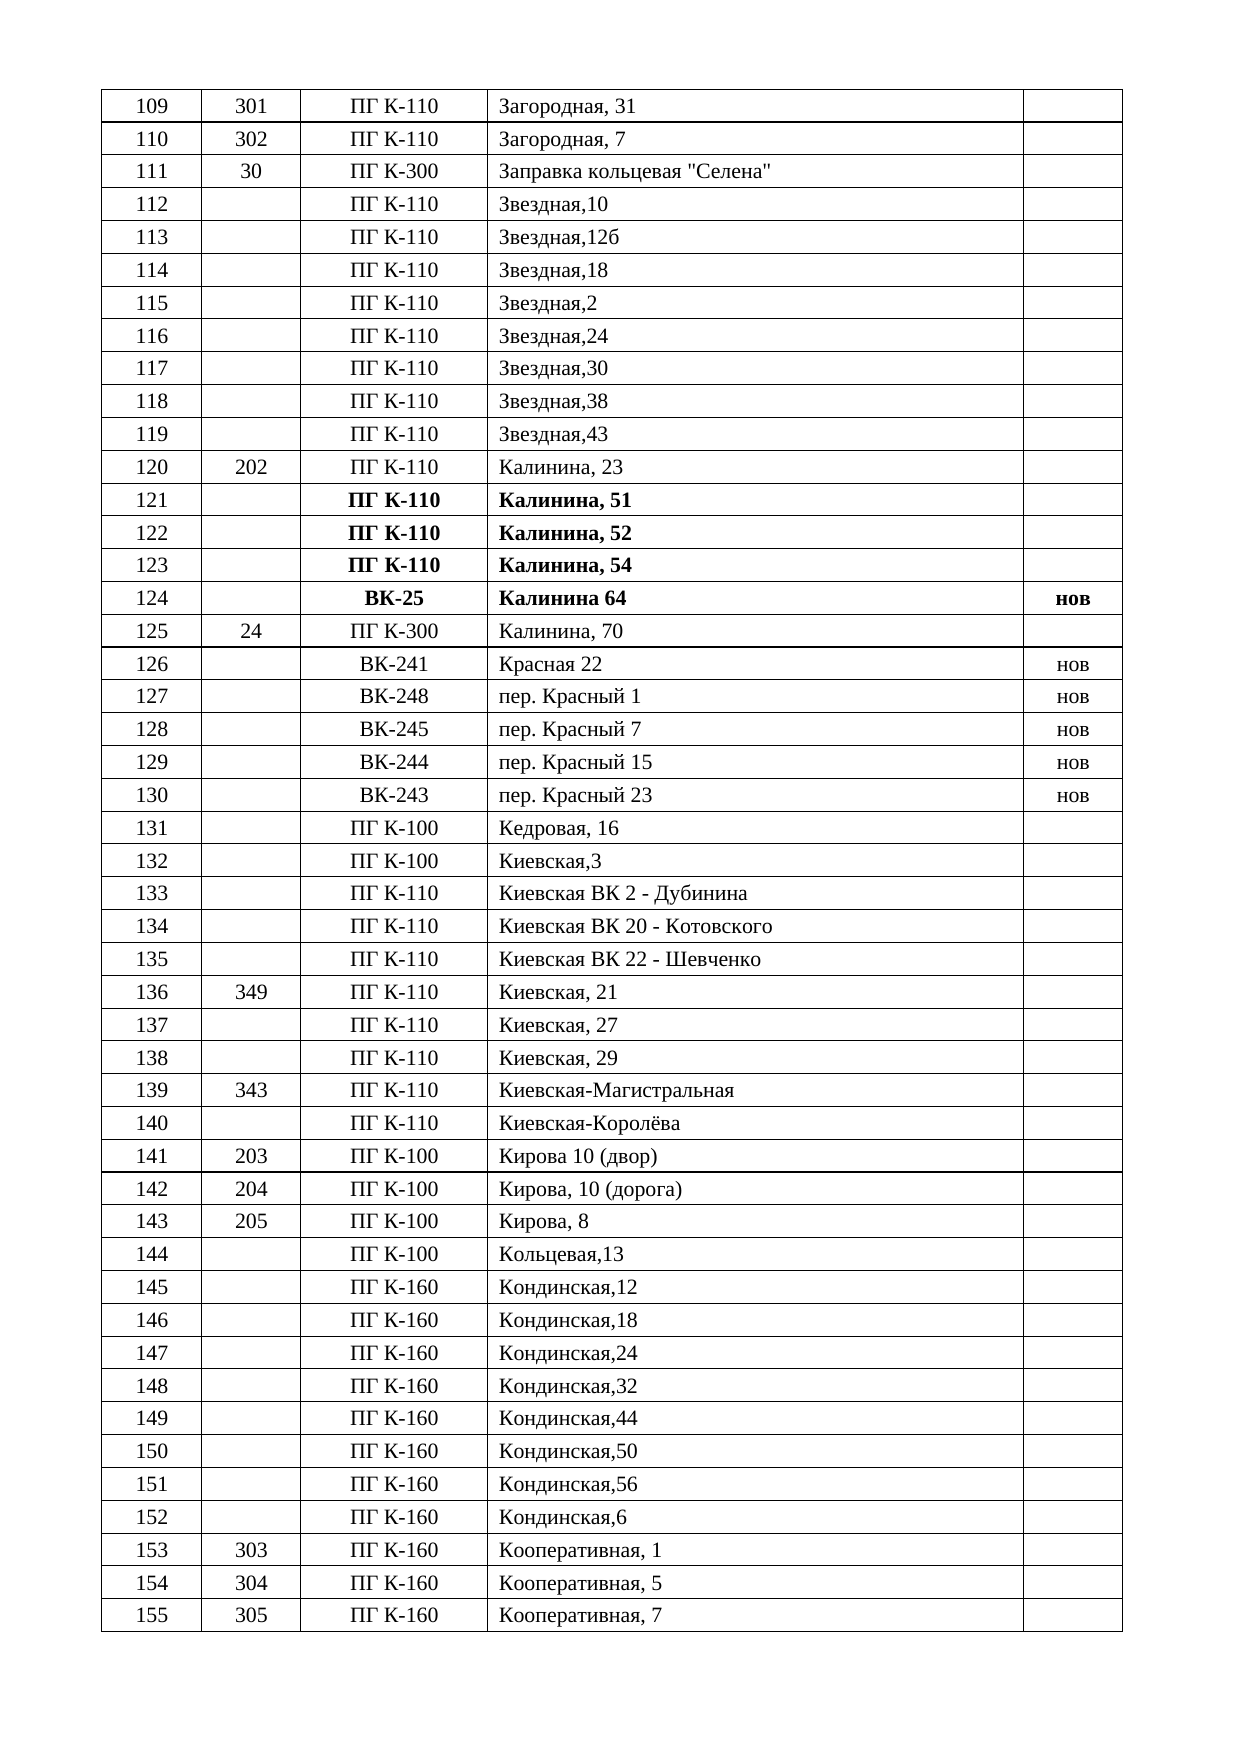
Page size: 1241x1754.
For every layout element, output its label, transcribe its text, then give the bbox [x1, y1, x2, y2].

table_cell [1024, 1304, 1122, 1336]
table_cell ПГ К-110 [301, 352, 487, 384]
table_cell ПГ К-110 [301, 1074, 487, 1106]
table_cell 120 [102, 451, 201, 482]
table_cell [202, 877, 300, 909]
table_cell 349 [202, 976, 300, 1007]
table_cell [1024, 516, 1122, 548]
table_cell ПГ К-160 [301, 1435, 487, 1467]
table_cell Киевская, 29 [488, 1041, 1023, 1073]
table_cell Киевская ВК 2 - Дубинина [488, 877, 1023, 909]
table_cell [1024, 549, 1122, 581]
table_cell [1024, 910, 1122, 942]
table_cell [1024, 1337, 1122, 1368]
table_cell [202, 254, 300, 286]
table_cell [202, 287, 300, 318]
table_cell ВК-248 [301, 680, 487, 712]
table_cell ПГ К-300 [301, 155, 487, 187]
table_cell 113 [102, 221, 201, 253]
table_cell [1024, 418, 1122, 449]
table_cell [1024, 1041, 1122, 1073]
table_cell ПГ К-100 [301, 1205, 487, 1237]
table_cell ВК-25 [301, 582, 487, 614]
table_cell [1024, 155, 1122, 187]
table_cell 155 [102, 1599, 201, 1631]
table_cell Киевская ВК 20 - Котовского [488, 910, 1023, 942]
table_cell Киевская-Королёва [488, 1107, 1023, 1139]
table_cell 144 [102, 1238, 201, 1270]
table_cell Калинина 64 [488, 582, 1023, 614]
table_cell [202, 680, 300, 712]
table_cell нов [1024, 779, 1122, 811]
table_cell ВК-241 [301, 648, 487, 679]
table_cell 119 [102, 418, 201, 449]
table_cell Киевская-Магистральная [488, 1074, 1023, 1106]
table_cell ПГ К-100 [301, 844, 487, 876]
table_cell ПГ К-110 [301, 943, 487, 974]
table_cell 123 [102, 549, 201, 581]
table_cell 203 [202, 1140, 300, 1171]
table_cell [1024, 1271, 1122, 1303]
table_cell Киевская, 21 [488, 976, 1023, 1007]
table_cell Кондинская,18 [488, 1304, 1023, 1336]
table_cell ПГ К-110 [301, 287, 487, 318]
table_cell ПГ К-160 [301, 1599, 487, 1631]
table_cell 110 [102, 123, 201, 154]
table_cell нов [1024, 648, 1122, 679]
table_cell 204 [202, 1173, 300, 1204]
table_cell ПГ К-110 [301, 976, 487, 1007]
table_cell ПГ К-110 [301, 90, 487, 121]
table_cell 117 [102, 352, 201, 384]
table_cell 137 [102, 1009, 201, 1040]
table_cell [1024, 1534, 1122, 1565]
table_cell ВК-244 [301, 746, 487, 778]
table_cell [1024, 812, 1122, 843]
table_cell ПГ К-110 [301, 418, 487, 449]
table_cell Кедровая, 16 [488, 812, 1023, 843]
table_cell 303 [202, 1534, 300, 1565]
table_cell Кирова, 8 [488, 1205, 1023, 1237]
table_cell ПГ К-160 [301, 1468, 487, 1499]
table_cell 152 [102, 1501, 201, 1532]
table_cell ВК-243 [301, 779, 487, 811]
table_cell 115 [102, 287, 201, 318]
table_cell ПГ К-110 [301, 385, 487, 417]
table_cell [202, 648, 300, 679]
table_cell 112 [102, 188, 201, 220]
table_cell 153 [102, 1534, 201, 1565]
table_cell ПГ К-110 [301, 1041, 487, 1073]
table_cell 305 [202, 1599, 300, 1631]
table_cell Загородная, 31 [488, 90, 1023, 121]
table_cell [202, 1041, 300, 1073]
table_cell 24 [202, 615, 300, 646]
table_cell [1024, 1173, 1122, 1204]
table_cell Кондинская,44 [488, 1402, 1023, 1434]
table_cell [202, 746, 300, 778]
table_cell Звездная,30 [488, 352, 1023, 384]
table_cell 131 [102, 812, 201, 843]
table_cell [202, 582, 300, 614]
table_cell нов [1024, 746, 1122, 778]
table_cell 116 [102, 319, 201, 351]
table_cell [1024, 319, 1122, 351]
table_cell ПГ К-100 [301, 812, 487, 843]
table_cell Киевская ВК 22 - Шевченко [488, 943, 1023, 974]
table_cell ПГ К-100 [301, 1173, 487, 1204]
table_cell 302 [202, 123, 300, 154]
table_cell Звездная,10 [488, 188, 1023, 220]
table_cell [202, 1501, 300, 1532]
table_cell [1024, 188, 1122, 220]
table_cell Кооперативная, 5 [488, 1566, 1023, 1598]
table_cell 143 [102, 1205, 201, 1237]
table_cell Звездная,2 [488, 287, 1023, 318]
table_cell [1024, 1599, 1122, 1631]
table_cell Кондинская,56 [488, 1468, 1023, 1499]
table_cell [202, 516, 300, 548]
table_cell ПГ К-160 [301, 1566, 487, 1598]
table_cell [1024, 385, 1122, 417]
table_cell [202, 1107, 300, 1139]
table_cell нов [1024, 582, 1122, 614]
table_cell ПГ К-110 [301, 451, 487, 482]
table_cell [1024, 123, 1122, 154]
table_cell 138 [102, 1041, 201, 1073]
table_cell 147 [102, 1337, 201, 1368]
table_cell [202, 1271, 300, 1303]
table_cell [202, 1238, 300, 1270]
table_cell [1024, 1369, 1122, 1401]
table_cell ПГ К-110 [301, 516, 487, 548]
table_cell [202, 418, 300, 449]
table_cell ПГ К-100 [301, 1140, 487, 1171]
table_cell 125 [102, 615, 201, 646]
table_cell 124 [102, 582, 201, 614]
table_cell 130 [102, 779, 201, 811]
table_cell Кондинская,24 [488, 1337, 1023, 1368]
table_cell ПГ К-110 [301, 123, 487, 154]
table_cell Звездная,38 [488, 385, 1023, 417]
table_cell [1024, 90, 1122, 121]
table_cell пер. Красный 23 [488, 779, 1023, 811]
table_cell [202, 910, 300, 942]
table_cell [1024, 1009, 1122, 1040]
table_cell ПГ К-110 [301, 877, 487, 909]
table_cell нов [1024, 713, 1122, 745]
table_cell Кондинская,12 [488, 1271, 1023, 1303]
table_cell [202, 943, 300, 974]
table_cell [202, 1304, 300, 1336]
table_cell 127 [102, 680, 201, 712]
table_cell [202, 385, 300, 417]
table_cell ПГ К-160 [301, 1337, 487, 1368]
table_cell 145 [102, 1271, 201, 1303]
table_cell [202, 484, 300, 515]
table_cell [202, 1337, 300, 1368]
table_cell ПГ К-110 [301, 221, 487, 253]
table_cell Кольцевая,13 [488, 1238, 1023, 1270]
table_cell 151 [102, 1468, 201, 1499]
table_cell [1024, 1501, 1122, 1532]
table_cell 114 [102, 254, 201, 286]
table_cell 148 [102, 1369, 201, 1401]
table_cell [1024, 877, 1122, 909]
table_cell 128 [102, 713, 201, 745]
table_cell пер. Красный 15 [488, 746, 1023, 778]
table_cell [1024, 451, 1122, 482]
table_cell ПГ К-160 [301, 1271, 487, 1303]
table_cell 142 [102, 1173, 201, 1204]
table_cell [1024, 943, 1122, 974]
table_cell ПГ К-110 [301, 549, 487, 581]
table_cell Калинина, 54 [488, 549, 1023, 581]
table_cell 129 [102, 746, 201, 778]
table_cell 141 [102, 1140, 201, 1171]
table_cell ПГ К-110 [301, 484, 487, 515]
table_cell [1024, 1402, 1122, 1434]
table_cell [202, 352, 300, 384]
table_cell 343 [202, 1074, 300, 1106]
table_cell 118 [102, 385, 201, 417]
table_cell пер. Красный 7 [488, 713, 1023, 745]
table_cell [202, 1369, 300, 1401]
table_cell 132 [102, 844, 201, 876]
table_cell 136 [102, 976, 201, 1007]
table_cell Калинина, 70 [488, 615, 1023, 646]
table_cell [202, 319, 300, 351]
table_cell ПГ К-160 [301, 1304, 487, 1336]
table_cell Красная 22 [488, 648, 1023, 679]
table_cell [202, 221, 300, 253]
table_cell 149 [102, 1402, 201, 1434]
table_cell ВК-245 [301, 713, 487, 745]
table_cell [202, 1468, 300, 1499]
table_cell [202, 844, 300, 876]
table_cell 134 [102, 910, 201, 942]
table_cell Звездная,12б [488, 221, 1023, 253]
table_cell 150 [102, 1435, 201, 1467]
table_cell Звездная,43 [488, 418, 1023, 449]
table_cell 140 [102, 1107, 201, 1139]
table_cell Кондинская,32 [488, 1369, 1023, 1401]
table_cell [1024, 1074, 1122, 1106]
table_cell 135 [102, 943, 201, 974]
table_cell 30 [202, 155, 300, 187]
table_cell 146 [102, 1304, 201, 1336]
table_cell [202, 812, 300, 843]
table_cell Киевская,3 [488, 844, 1023, 876]
table_cell [1024, 221, 1122, 253]
table_cell пер. Красный 1 [488, 680, 1023, 712]
table_cell [1024, 976, 1122, 1007]
table_cell Калинина, 51 [488, 484, 1023, 515]
table_cell ПГ К-110 [301, 254, 487, 286]
table_cell Звездная,24 [488, 319, 1023, 351]
table_cell 205 [202, 1205, 300, 1237]
table_cell Загородная, 7 [488, 123, 1023, 154]
table_cell 304 [202, 1566, 300, 1598]
table_cell ПГ К-110 [301, 910, 487, 942]
table_cell Кирова 10 (двор) [488, 1140, 1023, 1171]
table_cell [202, 779, 300, 811]
table_cell [1024, 287, 1122, 318]
table_cell ПГ К-160 [301, 1402, 487, 1434]
table_cell [1024, 254, 1122, 286]
table_cell Кооперативная, 1 [488, 1534, 1023, 1565]
table_cell 202 [202, 451, 300, 482]
table_cell [202, 1402, 300, 1434]
table_cell 154 [102, 1566, 201, 1598]
table_cell ПГ К-110 [301, 188, 487, 220]
table_cell Кондинская,50 [488, 1435, 1023, 1467]
table_cell Заправка кольцевая "Селена" [488, 155, 1023, 187]
table_cell [1024, 1566, 1122, 1598]
table_cell Калинина, 52 [488, 516, 1023, 548]
table_cell [1024, 1435, 1122, 1467]
table_cell ПГ К-110 [301, 319, 487, 351]
table_cell [1024, 352, 1122, 384]
table_cell [1024, 1107, 1122, 1139]
table_cell Калинина, 23 [488, 451, 1023, 482]
table_cell 301 [202, 90, 300, 121]
table_cell [1024, 1205, 1122, 1237]
table_cell [1024, 1468, 1122, 1499]
table_cell ПГ К-160 [301, 1369, 487, 1401]
table_cell [1024, 615, 1122, 646]
table_cell ПГ К-160 [301, 1501, 487, 1532]
table_cell Киевская, 27 [488, 1009, 1023, 1040]
table_cell [202, 188, 300, 220]
table_cell Звездная,18 [488, 254, 1023, 286]
table_cell 126 [102, 648, 201, 679]
table_cell ПГ К-160 [301, 1534, 487, 1565]
table_cell Кондинская,6 [488, 1501, 1023, 1532]
table_cell [1024, 844, 1122, 876]
table_cell 133 [102, 877, 201, 909]
table_cell [202, 713, 300, 745]
table_cell ПГ К-110 [301, 1009, 487, 1040]
table_cell ПГ К-110 [301, 1107, 487, 1139]
table_cell [1024, 484, 1122, 515]
table_cell Кооперативная, 7 [488, 1599, 1023, 1631]
table_cell [202, 1435, 300, 1467]
table_cell 111 [102, 155, 201, 187]
table_cell [202, 549, 300, 581]
table_cell [1024, 1140, 1122, 1171]
table_cell [1024, 1238, 1122, 1270]
table_cell 109 [102, 90, 201, 121]
table_cell 121 [102, 484, 201, 515]
table_cell Кирова, 10 (дорога) [488, 1173, 1023, 1204]
table_cell ПГ К-300 [301, 615, 487, 646]
table_cell [202, 1009, 300, 1040]
table_cell 122 [102, 516, 201, 548]
table_cell 139 [102, 1074, 201, 1106]
table_cell ПГ К-100 [301, 1238, 487, 1270]
table_cell нов [1024, 680, 1122, 712]
